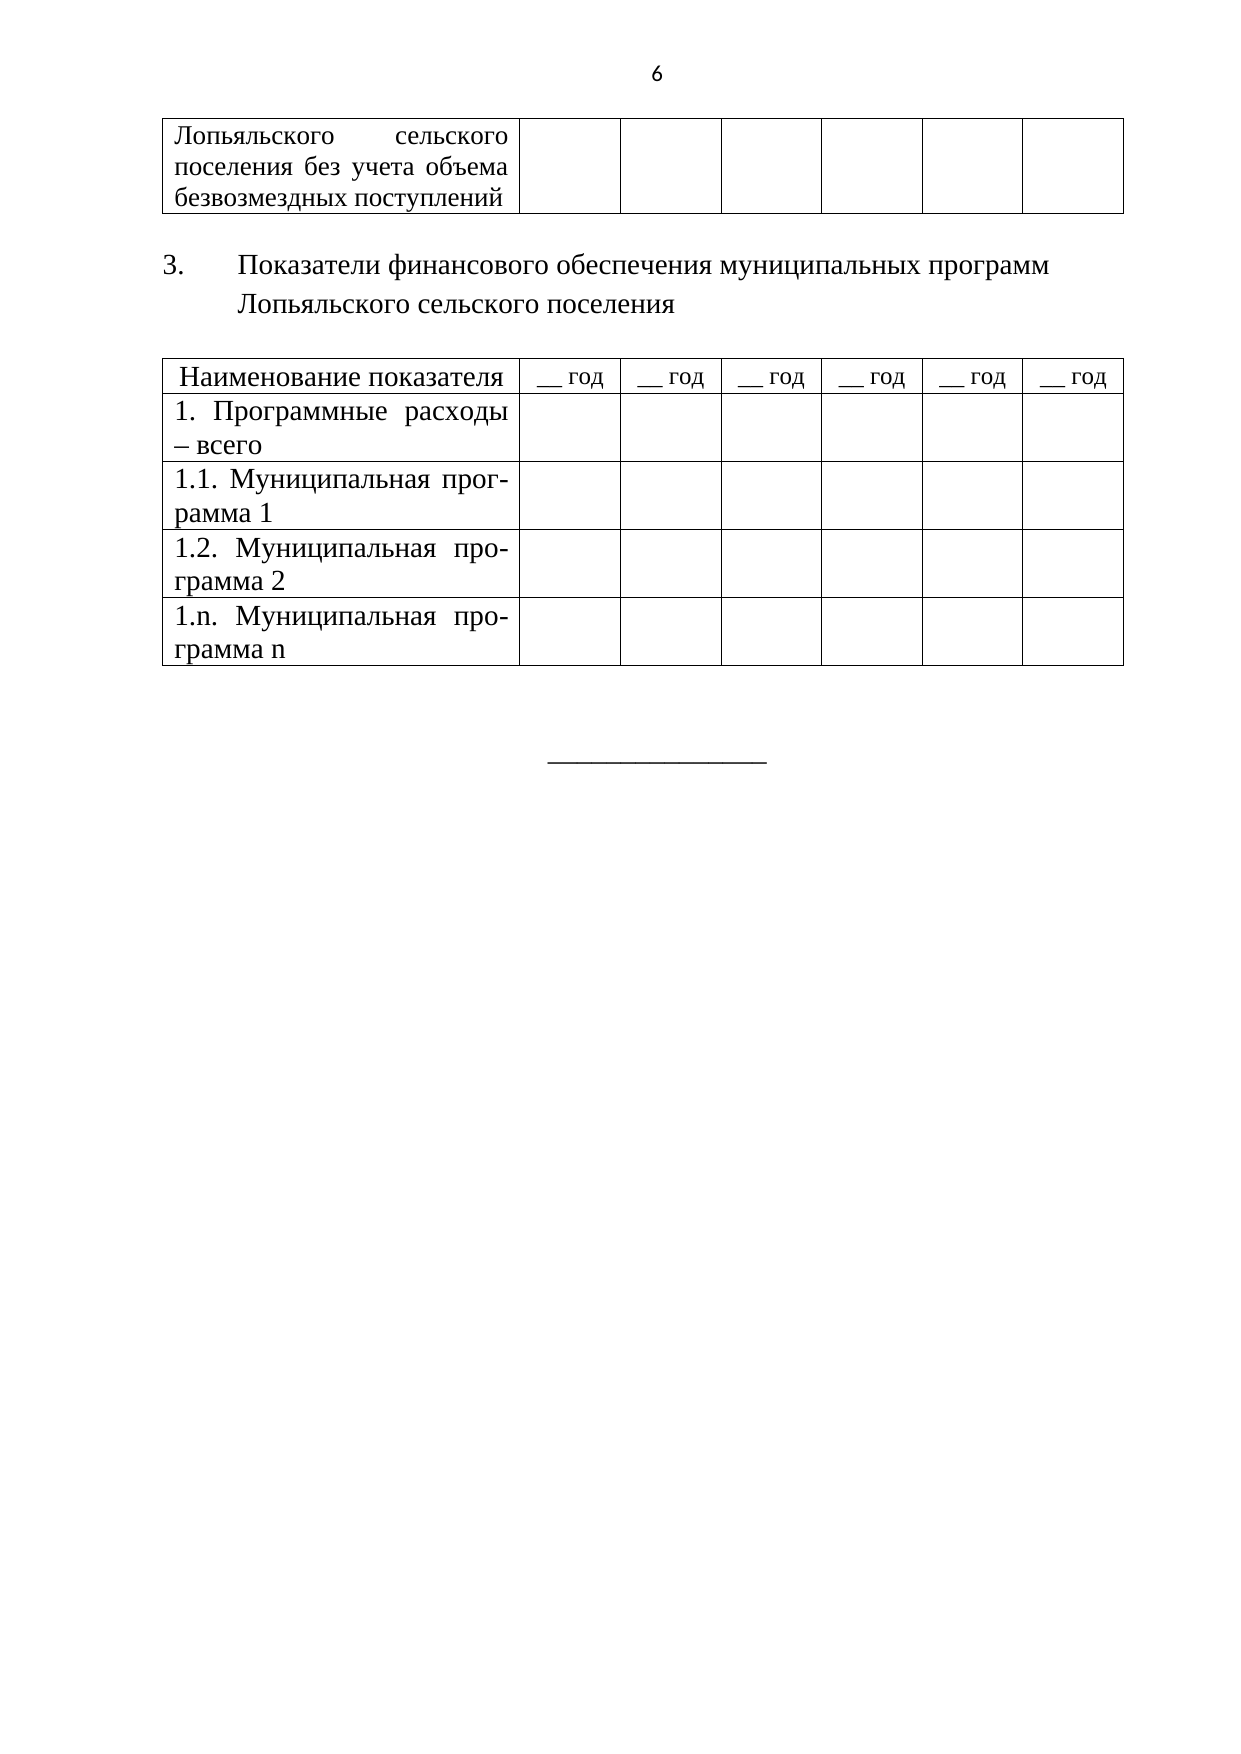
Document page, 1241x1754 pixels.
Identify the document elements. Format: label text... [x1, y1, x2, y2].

table_cell 1.2. Муниципальная программа 2 [163, 530, 519, 597]
table_cell [520, 119, 620, 213]
table_header __ год [520, 359, 620, 392]
table_cell [1023, 462, 1123, 529]
table_cell [621, 119, 721, 213]
table_header __ год [1023, 359, 1123, 392]
table_cell [1023, 530, 1123, 597]
table_cell [621, 598, 721, 665]
table_cell [621, 462, 721, 529]
table_cell [822, 530, 922, 597]
table_cell 1.n. Муниципальная программа n [163, 598, 519, 665]
table_cell [822, 462, 922, 529]
table_cell [722, 119, 821, 213]
text _______________ [162, 733, 1152, 767]
table_cell [520, 394, 620, 461]
table_cell [722, 598, 821, 665]
table_cell [722, 462, 821, 529]
table_cell [923, 462, 1022, 529]
table_cell [722, 530, 821, 597]
table_cell [822, 394, 922, 461]
table_cell [520, 462, 620, 529]
table_cell [1023, 119, 1123, 213]
table_cell 1.1. Муниципальная программа 1 [163, 462, 519, 529]
list Показатели финансового обеспечения муниципальных программ Лопьяльского сельского поселения [162, 247, 1152, 319]
table_cell [923, 119, 1022, 213]
table_cell [822, 119, 922, 213]
table_cell [621, 530, 721, 597]
table_cell [722, 394, 821, 461]
table_header __ год [722, 359, 821, 392]
table_cell 1. Программные расходы – всего [163, 394, 519, 461]
table_cell [923, 394, 1022, 461]
table_cell [923, 530, 1022, 597]
table_cell [621, 394, 721, 461]
table_cell [1023, 394, 1123, 461]
table_cell [1023, 598, 1123, 665]
table_header __ год [923, 359, 1022, 392]
table_header __ год [822, 359, 922, 392]
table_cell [163, 119, 519, 213]
table_cell [520, 530, 620, 597]
table_cell [520, 598, 620, 665]
table_header Наименование показателя [163, 359, 519, 392]
table_cell [923, 598, 1022, 665]
table_header __ год [621, 359, 721, 392]
table_cell [822, 598, 922, 665]
